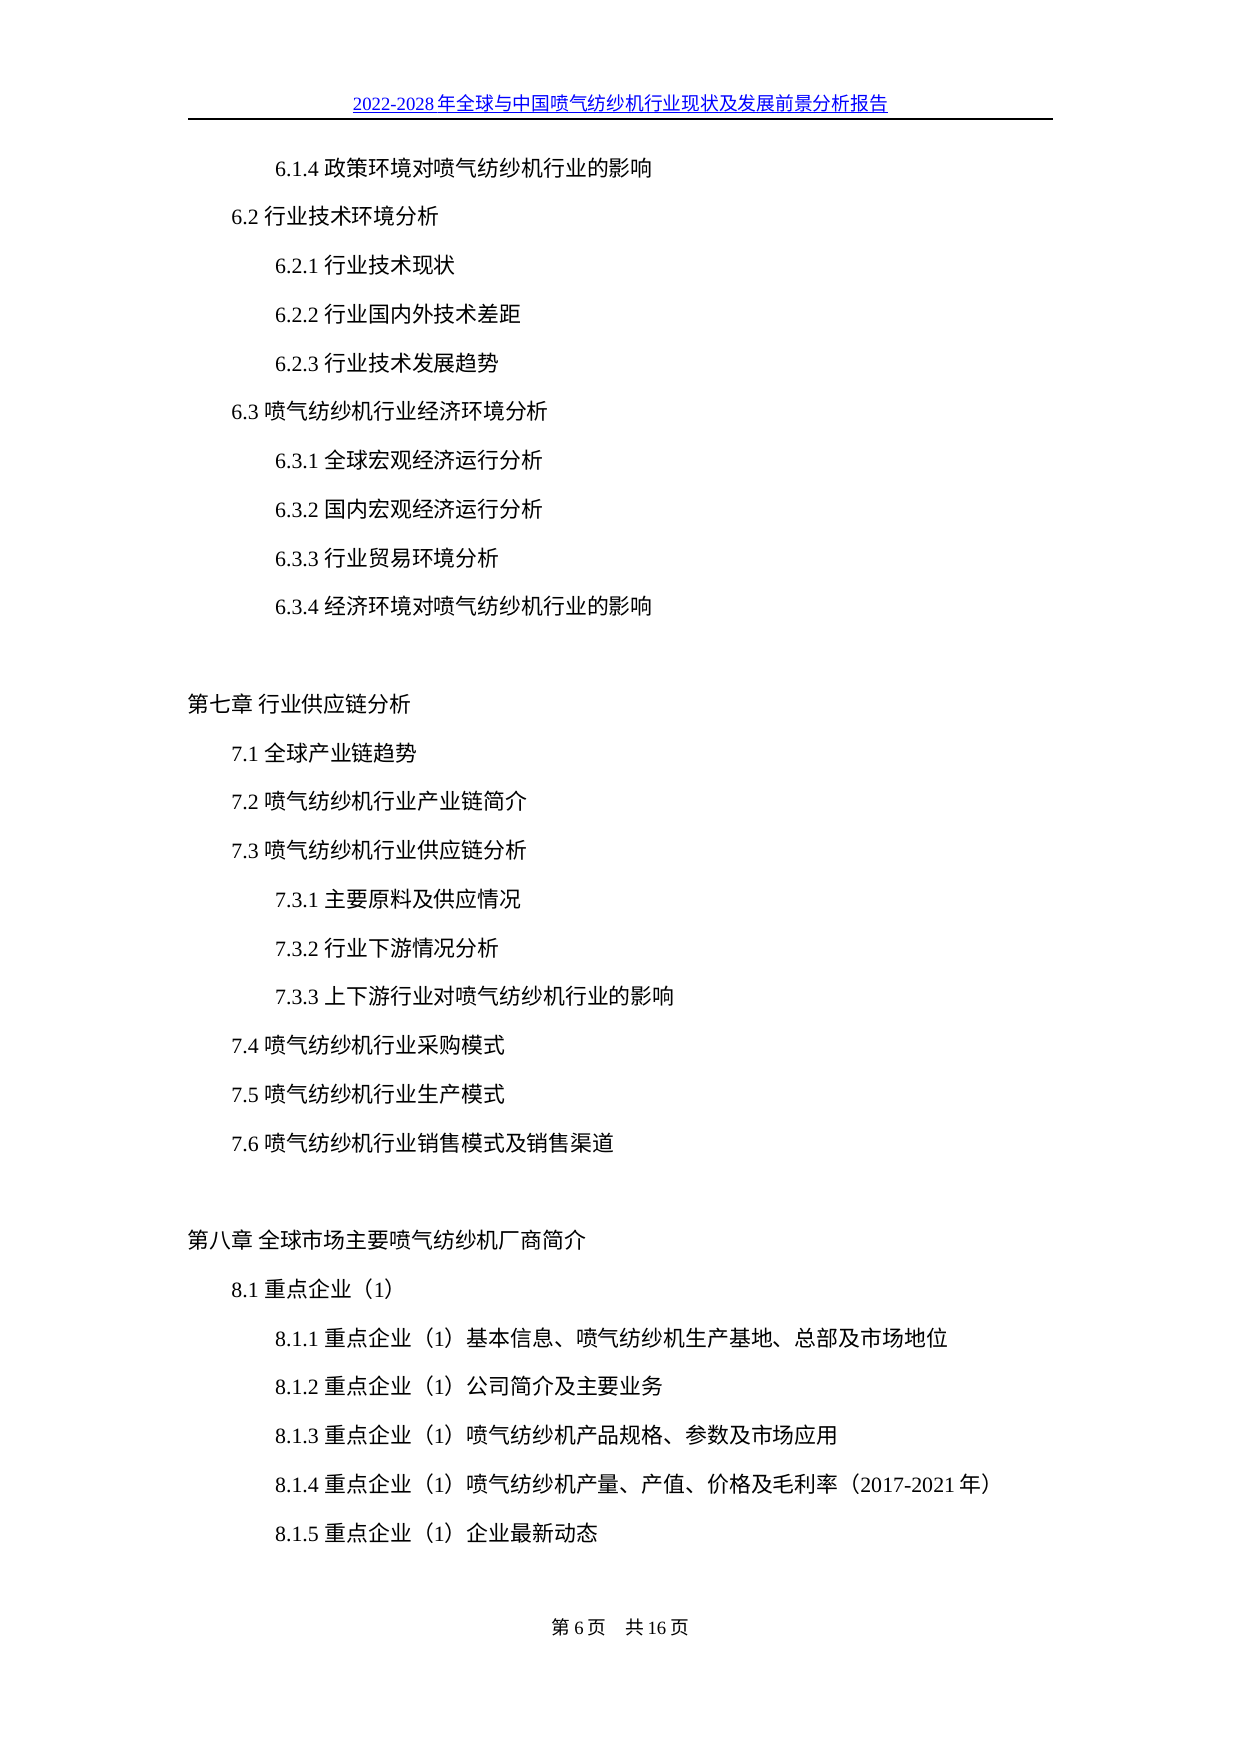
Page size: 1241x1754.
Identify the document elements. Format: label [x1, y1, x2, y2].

text [187, 150, 1053, 1548]
